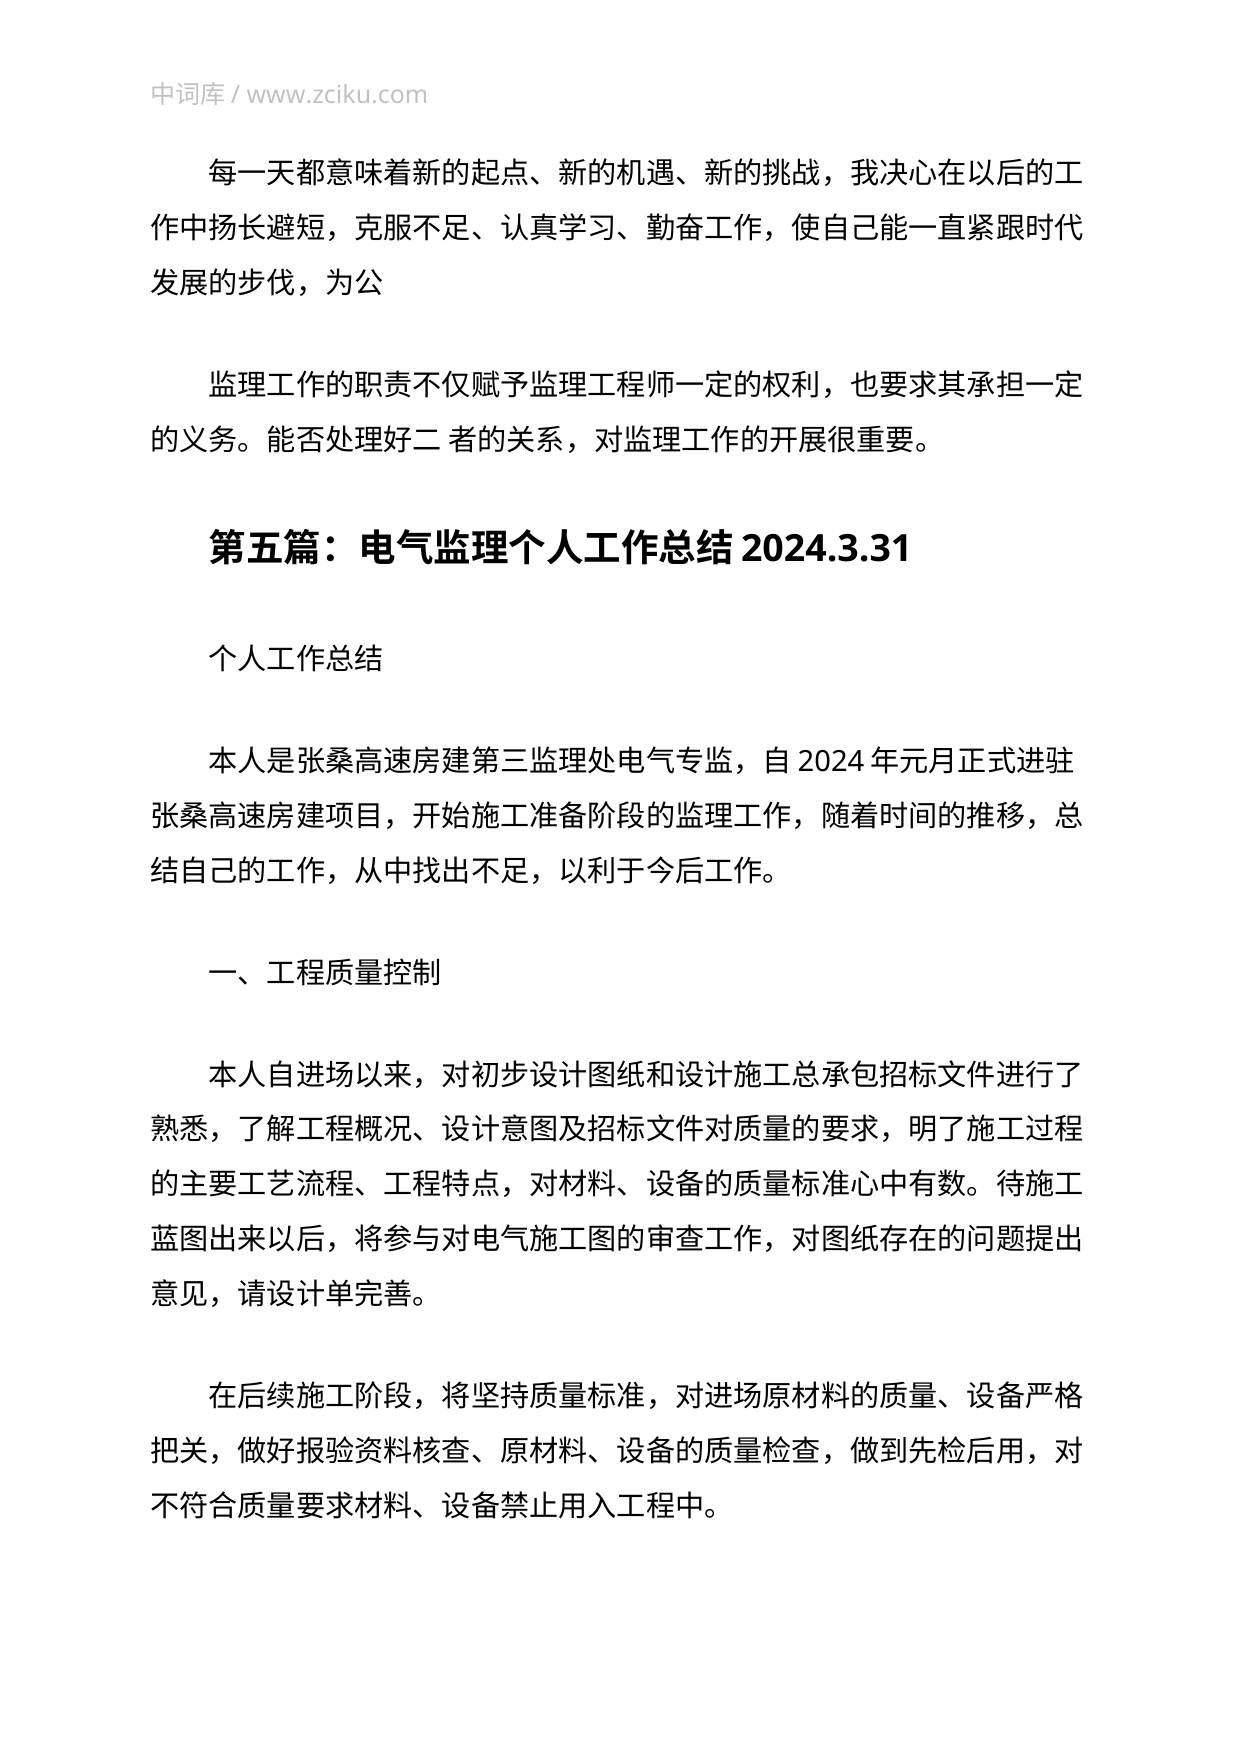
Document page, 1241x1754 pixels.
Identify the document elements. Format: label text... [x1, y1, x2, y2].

text 在后续施工阶段，将坚持质量标准，对进场原材料的质量、设备严格把关，做好报验资料核查、原材料、设备的质量检查，做到先检后用，对不符合质量要求材料、设备禁止用入工程中。 [150, 1372, 1090, 1524]
text 本人是张桑高速房建第三监理处电气专监，自2024年元月正式进驻张桑高速房建项目，开始施工准备阶段的监理工作，随着时间的推移，总结自己的工作，从中找出不足，以利于今后工作。 [150, 738, 1090, 890]
text 个人工作总结 [150, 636, 1090, 678]
text 每一天都意味着新的起点、新的机遇、新的挑战，我决心在以后的工作中扬长避短，克服不足、认真学习、勤奋工作，使自己能一直紧跟时代发展的步伐，为公 [150, 150, 1090, 302]
text 监理工作的职责不仅赋予监理工程师一定的权利，也要求其承担一定的义务。能否处理好二 者的关系，对监理工作的开展很重要。 [150, 362, 1090, 459]
text 本人自进场以来，对初步设计图纸和设计施工总承包招标文件进行了熟悉，了解工程概况、设计意图及招标文件对质量的要求，明了施工过程的主要工艺流程、工程特点，对材料、设备的质量标准心中有数。待施工蓝图出来以后，将参与对电气施工图的审查工作，对图纸存在的问题提出意见，请设计单完善。 [150, 1051, 1090, 1313]
text 一、工程质量控制 [150, 949, 1090, 992]
text 第五篇：电气监理个人工作总结2024.3.31 [150, 518, 1090, 573]
